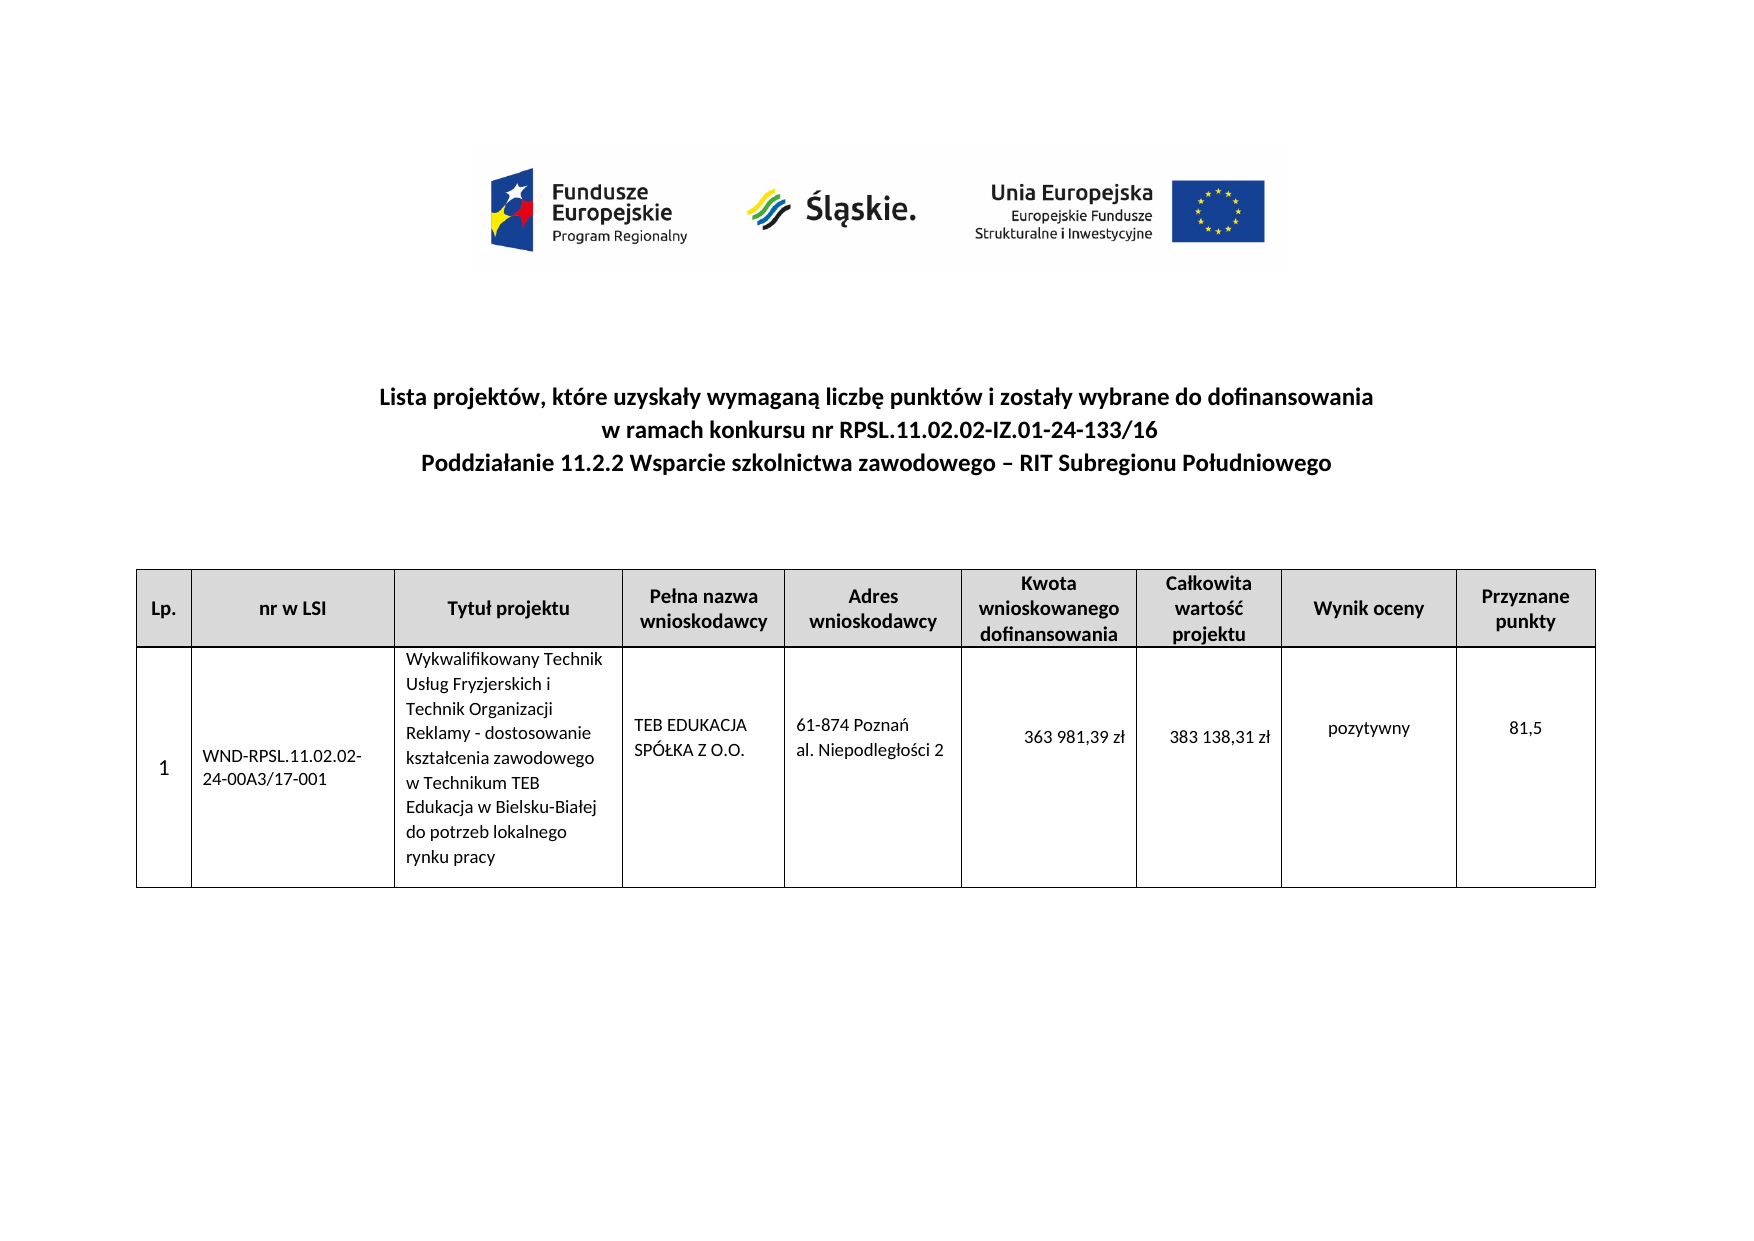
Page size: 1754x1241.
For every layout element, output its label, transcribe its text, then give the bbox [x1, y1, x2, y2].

table_cell 383 138,31 zł [1137, 648, 1281, 887]
picture [471, 147, 1283, 269]
table_cell 81,5 [1457, 648, 1595, 887]
text Poddziałanie 11.2.2 Wsparcie szkolnictwa zawodowego – RIT Subregionu Południowego [148, 447, 1606, 478]
table_cell 1 [137, 648, 191, 887]
table_cell 363 981,39 zł [962, 648, 1136, 887]
table_cell WND-RPSL.11.02.02-24-00A3/17-001 [192, 648, 394, 887]
table_cell Wykwalifikowany Technik Usług Fryzjerskich i Technik Organizacji Reklamy - dostosowanie kształcenia zawodowego w Technikum TEB Edukacja w Bielsku-Białej do potrzeb lokalnego rynku pracy [395, 648, 622, 887]
table_cell TEB EDUKACJA SPÓŁKA Z O.O. [623, 648, 784, 887]
table_cell 61-874 Poznań al. Niepodległości 2 [785, 648, 961, 887]
table_header nr w LSI [192, 570, 394, 646]
table_header Lp. [137, 570, 191, 646]
table_header Pełna nazwa wnioskodawcy [623, 570, 784, 646]
table_header Tytuł projektu [395, 570, 622, 646]
text Lista projektów, które uzyskały wymaganą liczbę punktów i zostały wybrane do dofinansowania [148, 382, 1606, 412]
table_header Całkowita wartość projektu [1137, 570, 1281, 646]
text w ramach konkursu nr RPSL.11.02.02-IZ.01-24-133/16 [148, 414, 1606, 445]
table_header Adres wnioskodawcy [785, 570, 961, 646]
table_header Wynik oceny [1282, 570, 1456, 646]
table_header Przyznane punkty [1457, 570, 1595, 646]
table_header Kwota wnioskowanego dofinansowania [962, 570, 1136, 646]
table_cell pozytywny [1282, 648, 1456, 887]
